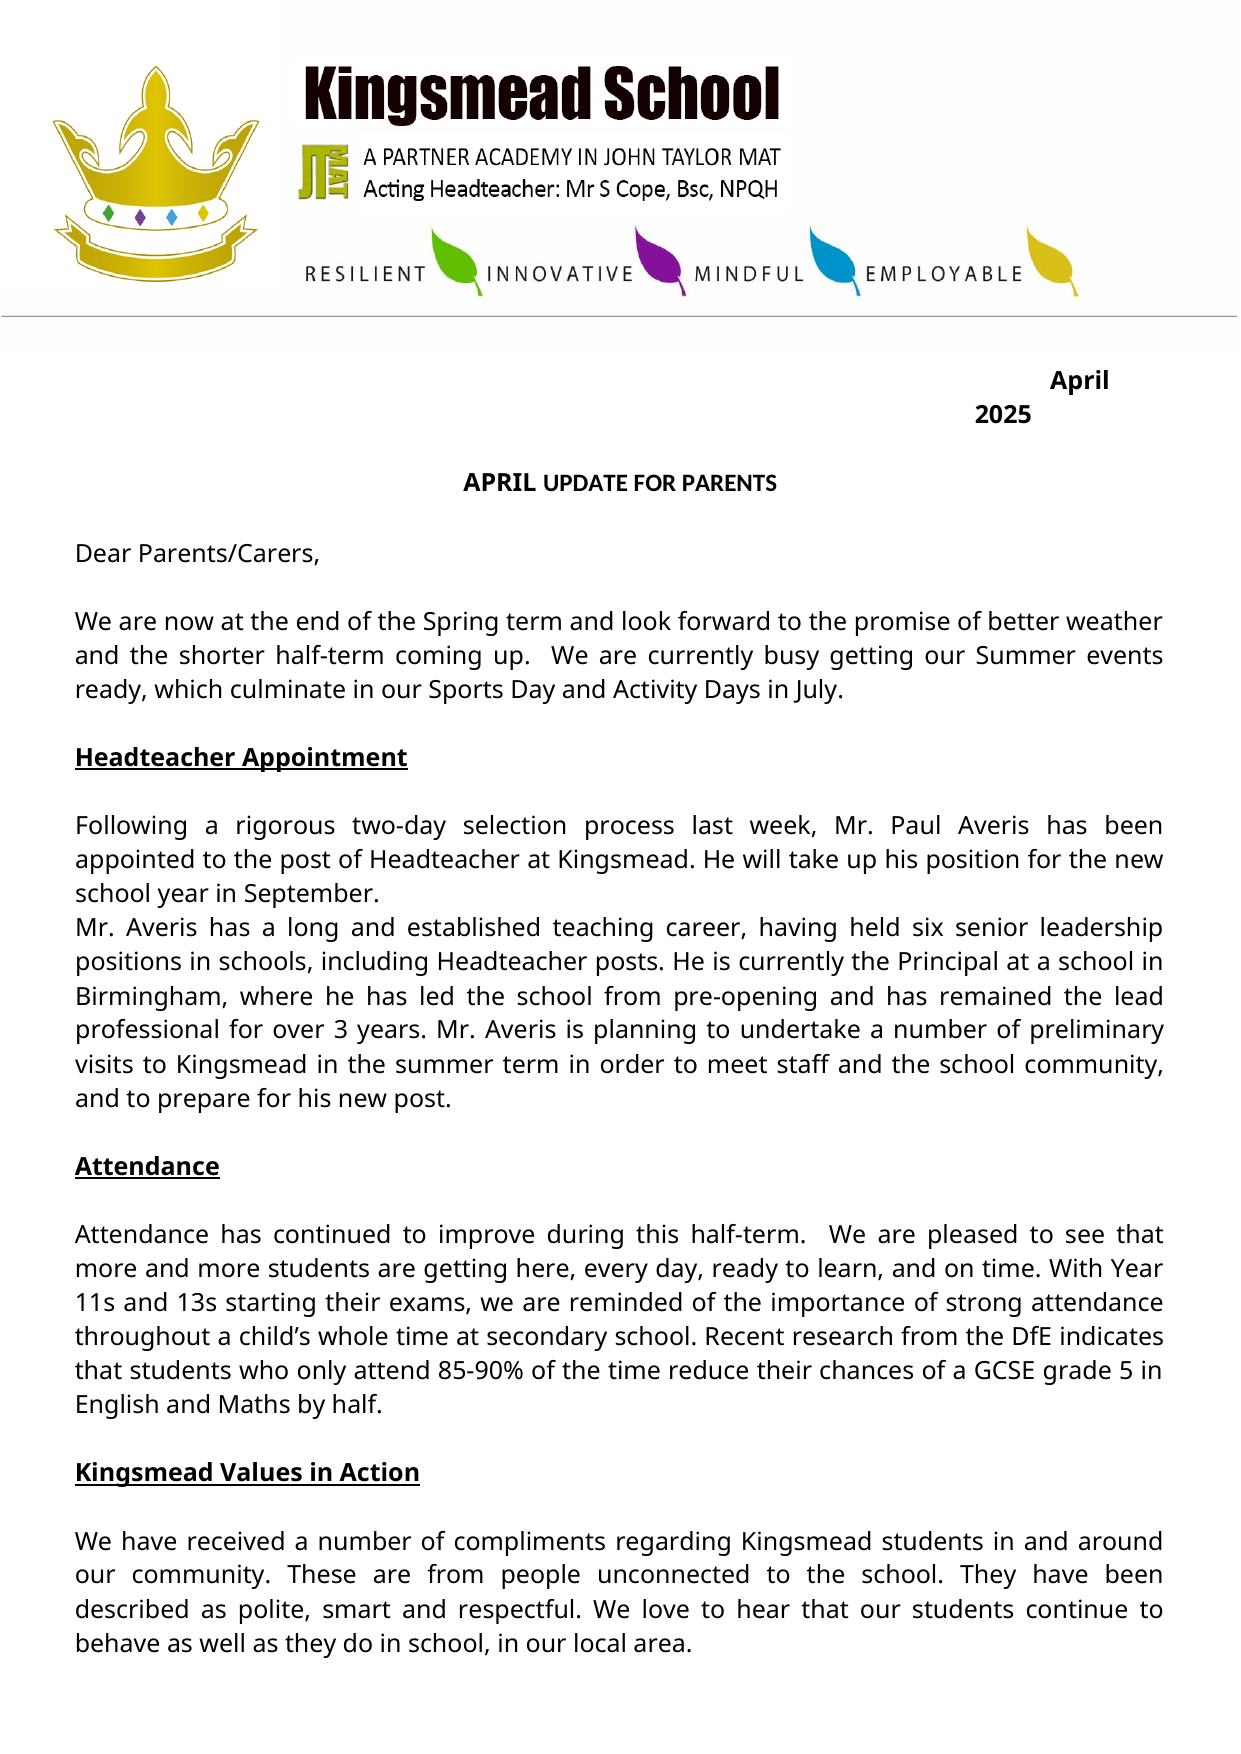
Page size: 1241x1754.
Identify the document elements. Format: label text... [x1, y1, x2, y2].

picture [0, 0, 1236, 351]
text We are now at the end of the Spring term and look forward to the promise of better weather and the shorter half-term coming up. We are currently busy getting our Summer events ready, which culminate in our Sports Day and Activity Days in July. [74, 603, 1165, 706]
text April 2025 [974, 351, 1165, 430]
text APRIL UPDATE FOR PARENTS [75, 464, 1165, 498]
text Mr. Averis has a long and established teaching career, having held six senior leadership positions in schools, including Headteacher posts. He is currently the Principal at a school in Birmingham, where he has led the school from pre-opening and has remained the lead professional for over 3 years. Mr. Averis is planning to undertake a number of preliminary visits to Kingsmead in the summer term in order to meet staff and the school community, and to prepare for his new post. [75, 910, 1165, 1114]
text Following a rigorous two-day selection process last week, Mr. Paul Averis has been appointed to the post of Headteacher at Kingsmead. He will take up his position for the new school year in September. [75, 808, 1165, 910]
text Kingsmead Values in Action [74, 1455, 1165, 1489]
text We have received a number of compliments regarding Kingsmead students in and around our community. These are from people unconnected to the school. They have been described as polite, smart and respectful. We love to hear that our students continue to behave as well as they do in school, in our local area. [74, 1523, 1165, 1659]
text Dear Parents/Carers, [74, 535, 1165, 569]
text Attendance has continued to improve during this half-term. We are pleased to see that more and more students are getting here, every day, ready to learn, and on time. With Year 11s and 13s starting their exams, we are reminded of the importance of strong attendance throughout a child’s whole time at secondary school. Recent research from the DfE indicates that students who only attend 85-90% of the time reduce their chances of a GCSE grade 5 in English and Maths by half. [74, 1217, 1165, 1421]
text Headteacher Appointment [74, 740, 1165, 774]
text Attendance [74, 1148, 1165, 1182]
